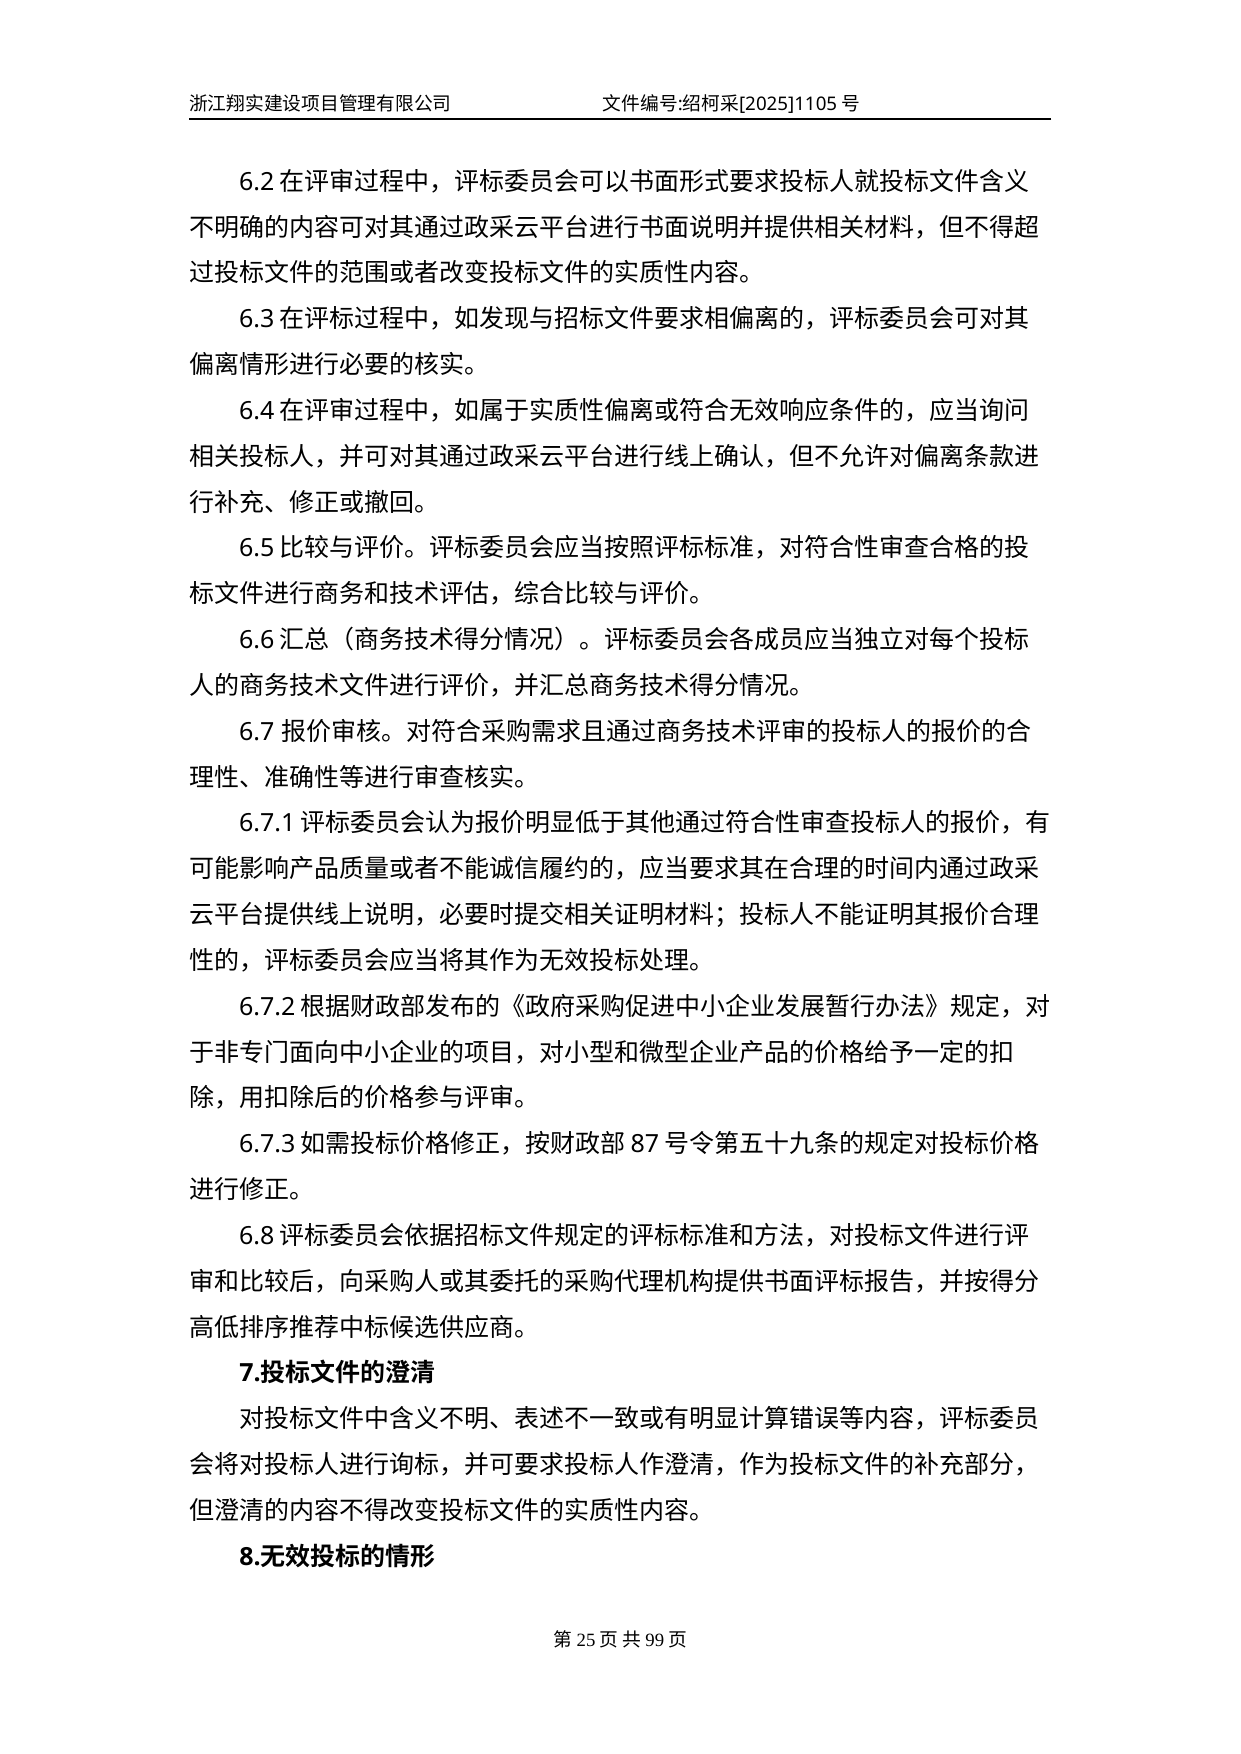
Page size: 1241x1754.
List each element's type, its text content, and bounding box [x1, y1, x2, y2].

text 6.7.1评标委员会认为报价明显低于其他通过符合性审查投标人的报价，有可能影响产品质量或者不能诚信履约的，应当要求其在合理的时间内通过政采云平台提供线上说明，必要时提交相关证明材料；投标人不能证明其报价合理性的，评标委员会应当将其作为无效投标处理。 [189, 795, 1051, 978]
text 6.7.2根据财政部发布的《政府采购促进中小企业发展暂行办法》规定，对于非专门面向中小企业的项目，对小型和微型企业产品的价格给予一定的扣除，用扣除后的价格参与评审。 [189, 978, 1051, 1116]
text 6.8评标委员会依据招标文件规定的评标标准和方法，对投标文件进行评审和比较后，向采购人或其委托的采购代理机构提供书面评标报告，并按得分高低排序推荐中标候选供应商。 [189, 1208, 1051, 1345]
text 6.7 报价审核。对符合采购需求且通过商务技术评审的投标人的报价的合理性、准确性等进行审查核实。 [189, 703, 1051, 795]
text 6.2在评审过程中，评标委员会可以书面形式要求投标人就投标文件含义不明确的内容可对其通过政采云平台进行书面说明并提供相关材料，但不得超过投标文件的范围或者改变投标文件的实质性内容。 [189, 153, 1051, 291]
text 6.4在评审过程中，如属于实质性偏离或符合无效响应条件的，应当询问相关投标人，并可对其通过政采云平台进行线上确认，但不允许对偏离条款进行补充、修正或撤回。 [189, 383, 1051, 520]
text 6.3在评标过程中，如发现与招标文件要求相偏离的，评标委员会可对其偏离情形进行必要的核实。 [189, 291, 1051, 383]
text 6.5比较与评价。评标委员会应当按照评标标准，对符合性审查合格的投标文件进行商务和技术评估，综合比较与评价。 [189, 520, 1051, 612]
text 6.6汇总（商务技术得分情况）。评标委员会各成员应当独立对每个投标人的商务技术文件进行评价，并汇总商务技术得分情况。 [189, 612, 1051, 703]
list 7.投标文件的澄清 [189, 1345, 1051, 1391]
text 6.7.3如需投标价格修正，按财政部87号令第五十九条的规定对投标价格进行修正。 [189, 1116, 1051, 1208]
text 8.无效投标的情形 [189, 1528, 1051, 1574]
list 对投标文件中含义不明、表述不一致或有明显计算错误等内容，评标委员会将对投标人进行询标，并可要求投标人作澄清，作为投标文件的补充部分，但澄清的内容不得改变投标文件的实质性内容。 [189, 1391, 1051, 1528]
